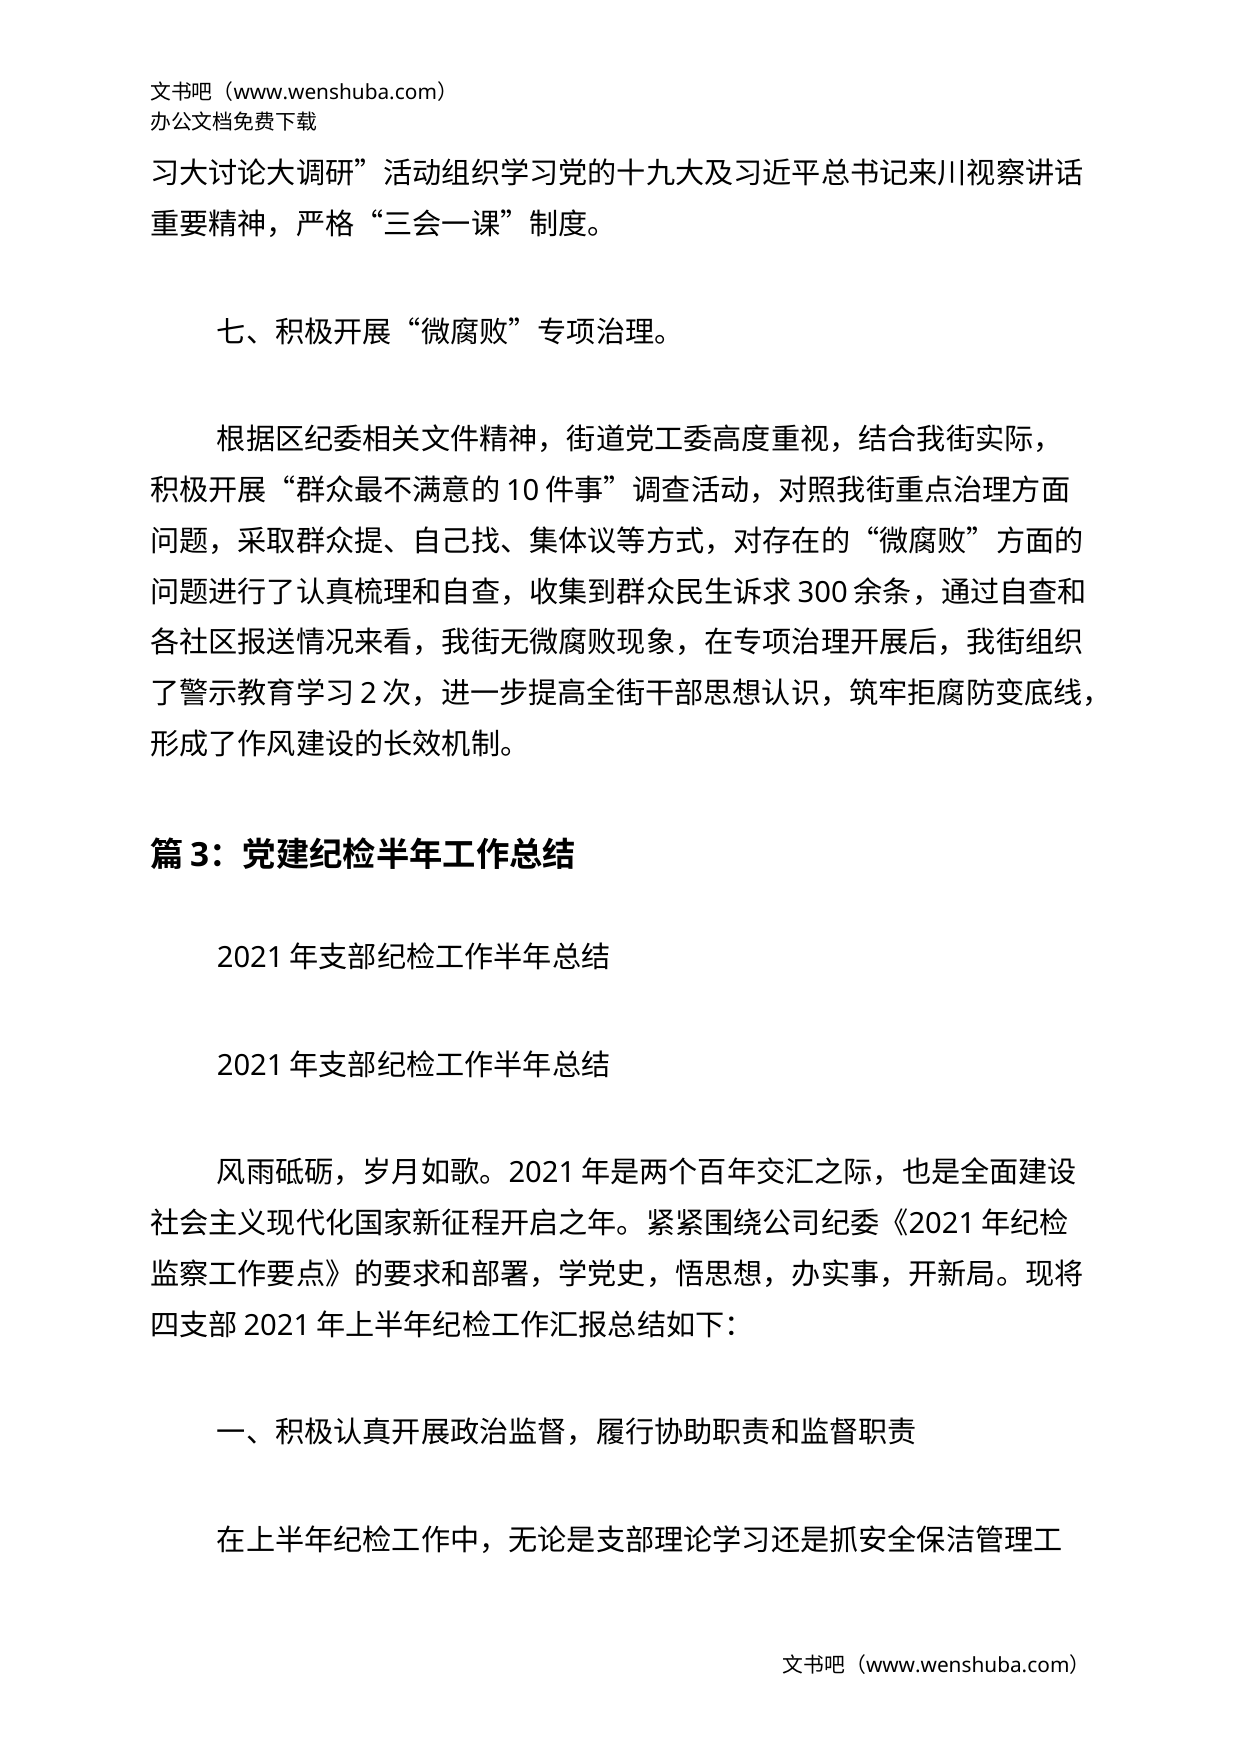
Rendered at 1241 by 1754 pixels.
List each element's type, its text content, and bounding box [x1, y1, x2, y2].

text 风雨砥砺，岁月如歌。2021年是两个百年交汇之际，也是全面建设社会主义现代化国家新征程开启之年。紧紧围绕公司纪委《2021年纪检监察工作要点》的要求和部署，学党史，悟思想，办实事，开新局。现将四支部2021年上半年纪检工作汇报总结如下： [150, 1149, 1090, 1344]
text 2021年支部纪检工作半年总结 [150, 933, 1090, 976]
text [150, 150, 1090, 243]
text 篇3：党建纪检半年工作总结 [150, 828, 1090, 877]
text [150, 1517, 1090, 1559]
text 七、积极开展“微腐败”专项治理。 [150, 308, 1090, 351]
text 2021年支部纪检工作半年总结 [150, 1041, 1090, 1084]
text 一、积极认真开展政治监督，履行协助职责和监督职责 [150, 1409, 1090, 1451]
text 根据区纪委相关文件精神，街道党工委高度重视，结合我街实际，积极开展“群众最不满意的10件事”调查活动，对照我街重点治理方面问题，采取群众提、自己找、集体议等方式，对存在的“微腐败”方面的问题进行了认真梳理和自查，收集到群众民生诉求300余条，通过自查和各社区报送情况来看，我街无微腐败现象，在专项治理开展后，我街组织了警示教育学习2次，进一步提高全街干部思想认识，筑牢拒腐防变底线，形成了作风建设的长效机制。 [150, 416, 1090, 763]
